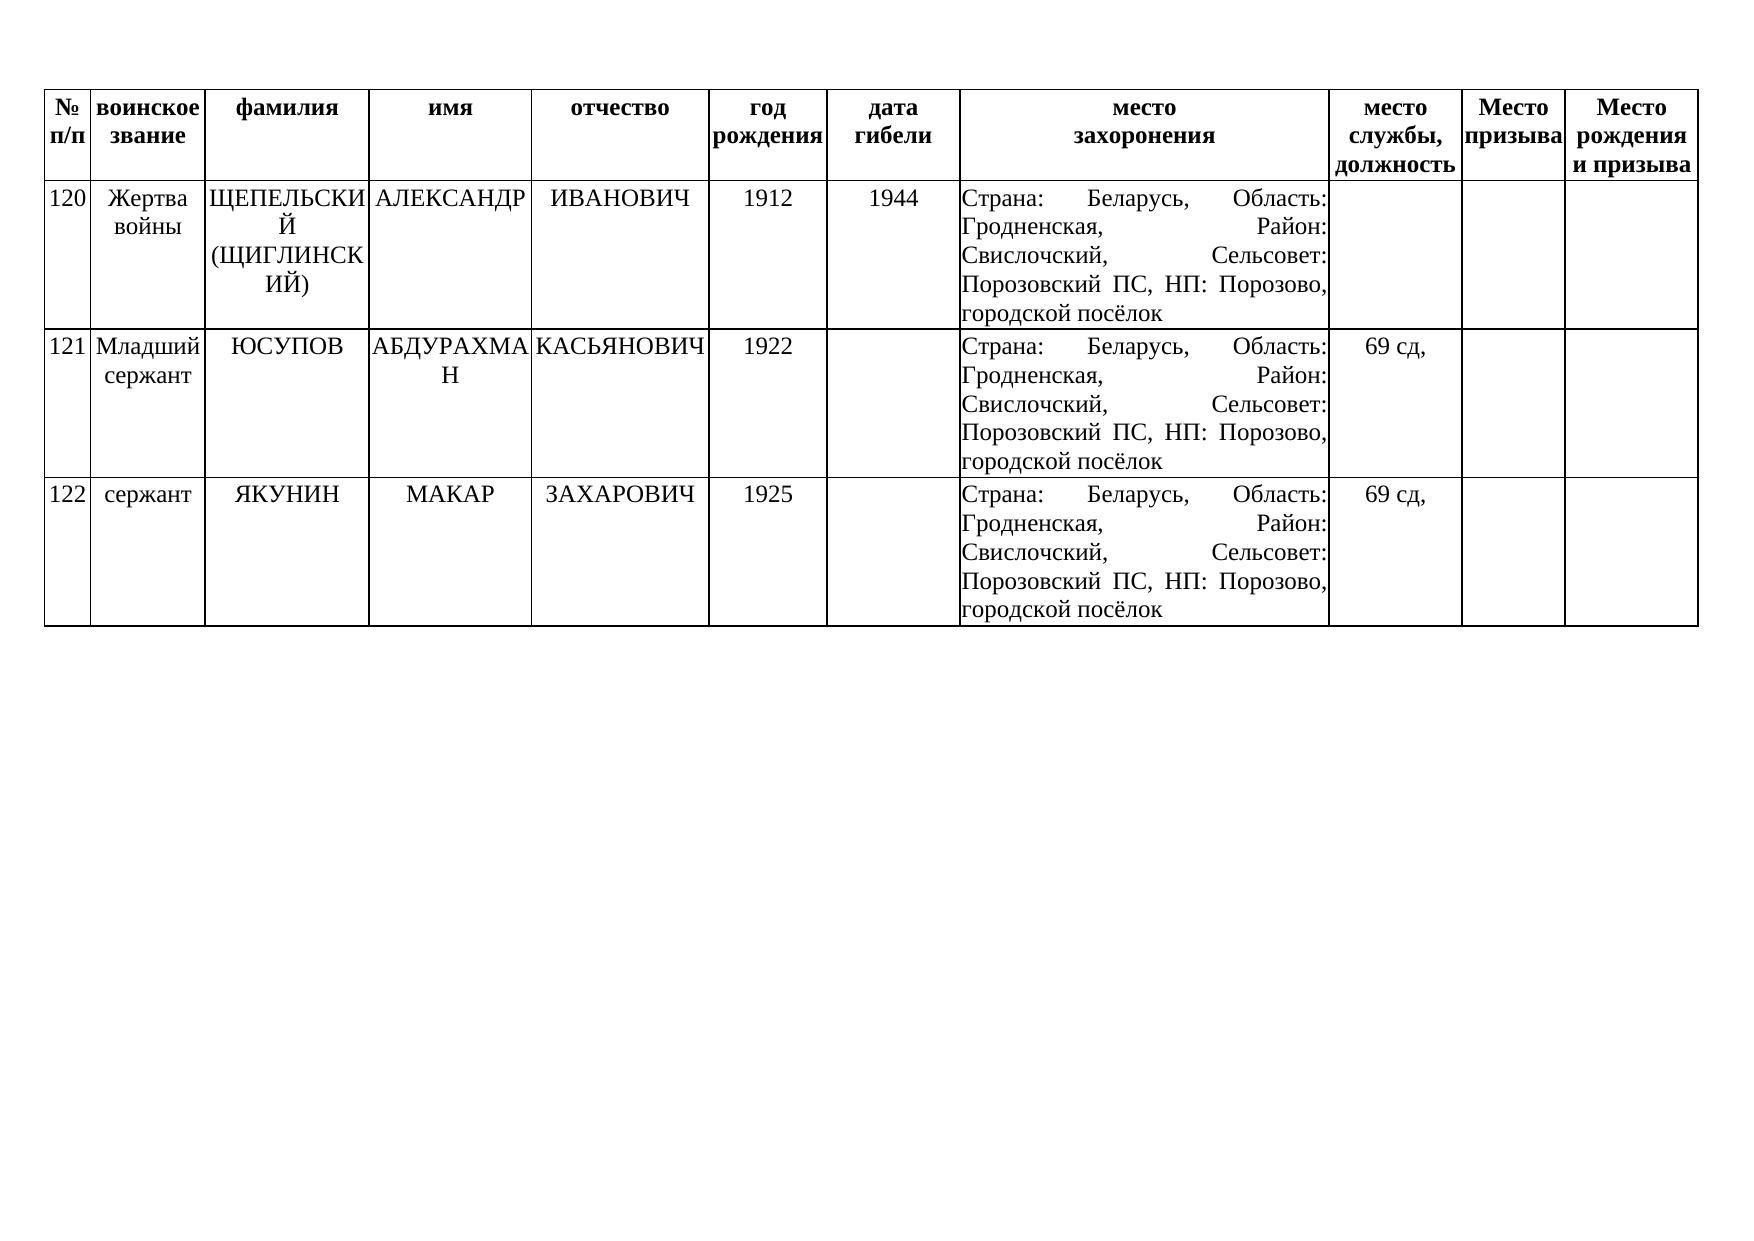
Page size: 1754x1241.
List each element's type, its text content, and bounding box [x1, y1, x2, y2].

table_cell Страна: Беларусь, Область: Гродненская, Район: Свислочский, Сельсовет: Порозовский ПС, НП: Порозово, городской посёлок [961, 478, 1328, 625]
table_header фамилия [206, 90, 368, 179]
table_cell [1566, 330, 1697, 476]
table_cell Младший сержант [91, 330, 204, 476]
table_cell сержант [91, 478, 204, 625]
table_cell Жертва войны [91, 181, 204, 328]
table_cell 1922 [710, 330, 826, 476]
table_cell 121 [45, 330, 90, 476]
table_cell [1330, 181, 1461, 328]
table_cell [828, 478, 959, 625]
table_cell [961, 181, 1328, 328]
table_cell ИВАНОВИЧ [532, 181, 708, 328]
table_header Место рождения и призыва [1566, 90, 1697, 179]
table_cell КАСЬЯНОВИЧ [532, 330, 708, 476]
table_cell 122 [45, 478, 90, 625]
table_header место службы, должность [1330, 90, 1461, 179]
table_header воинское звание [91, 90, 204, 179]
table_cell [1463, 181, 1564, 328]
table_header № п/п [45, 90, 90, 179]
table_cell 1944 [828, 181, 959, 328]
table_cell [1463, 478, 1564, 625]
table_cell [1566, 181, 1697, 328]
table_cell 120 [45, 181, 90, 328]
table_cell ЮСУПОВ [206, 330, 368, 476]
table_cell АЛЕКСАНДР [370, 181, 531, 328]
table_header дата гибели [828, 90, 959, 179]
table_cell ЩЕПЕЛЬСКИЙ (ЩИГЛИНСКИЙ) [206, 181, 368, 328]
table_cell 69 сд, [1330, 330, 1461, 476]
table_cell Страна: Беларусь, Область: Гродненская, Район: Свислочский, Сельсовет: Порозовский ПС, НП: Порозово, городской посёлок [961, 330, 1328, 476]
table_cell [1463, 330, 1564, 476]
table_header отчество [532, 90, 708, 179]
table_header место захоронения [961, 90, 1328, 179]
table_cell ЯКУНИН [206, 478, 368, 625]
table_cell [828, 330, 959, 476]
table_header имя [370, 90, 531, 179]
table_header Место призыва [1463, 90, 1564, 179]
table_cell 1912 [710, 181, 826, 328]
table_cell [1566, 478, 1697, 625]
table_cell 1925 [710, 478, 826, 625]
table_cell МАКАР [370, 478, 531, 625]
table_cell ЗАХАРОВИЧ [532, 478, 708, 625]
table_cell АБДУРАХМАН [370, 330, 531, 476]
table_cell 69 сд, [1330, 478, 1461, 625]
table_header год рождения [710, 90, 826, 179]
